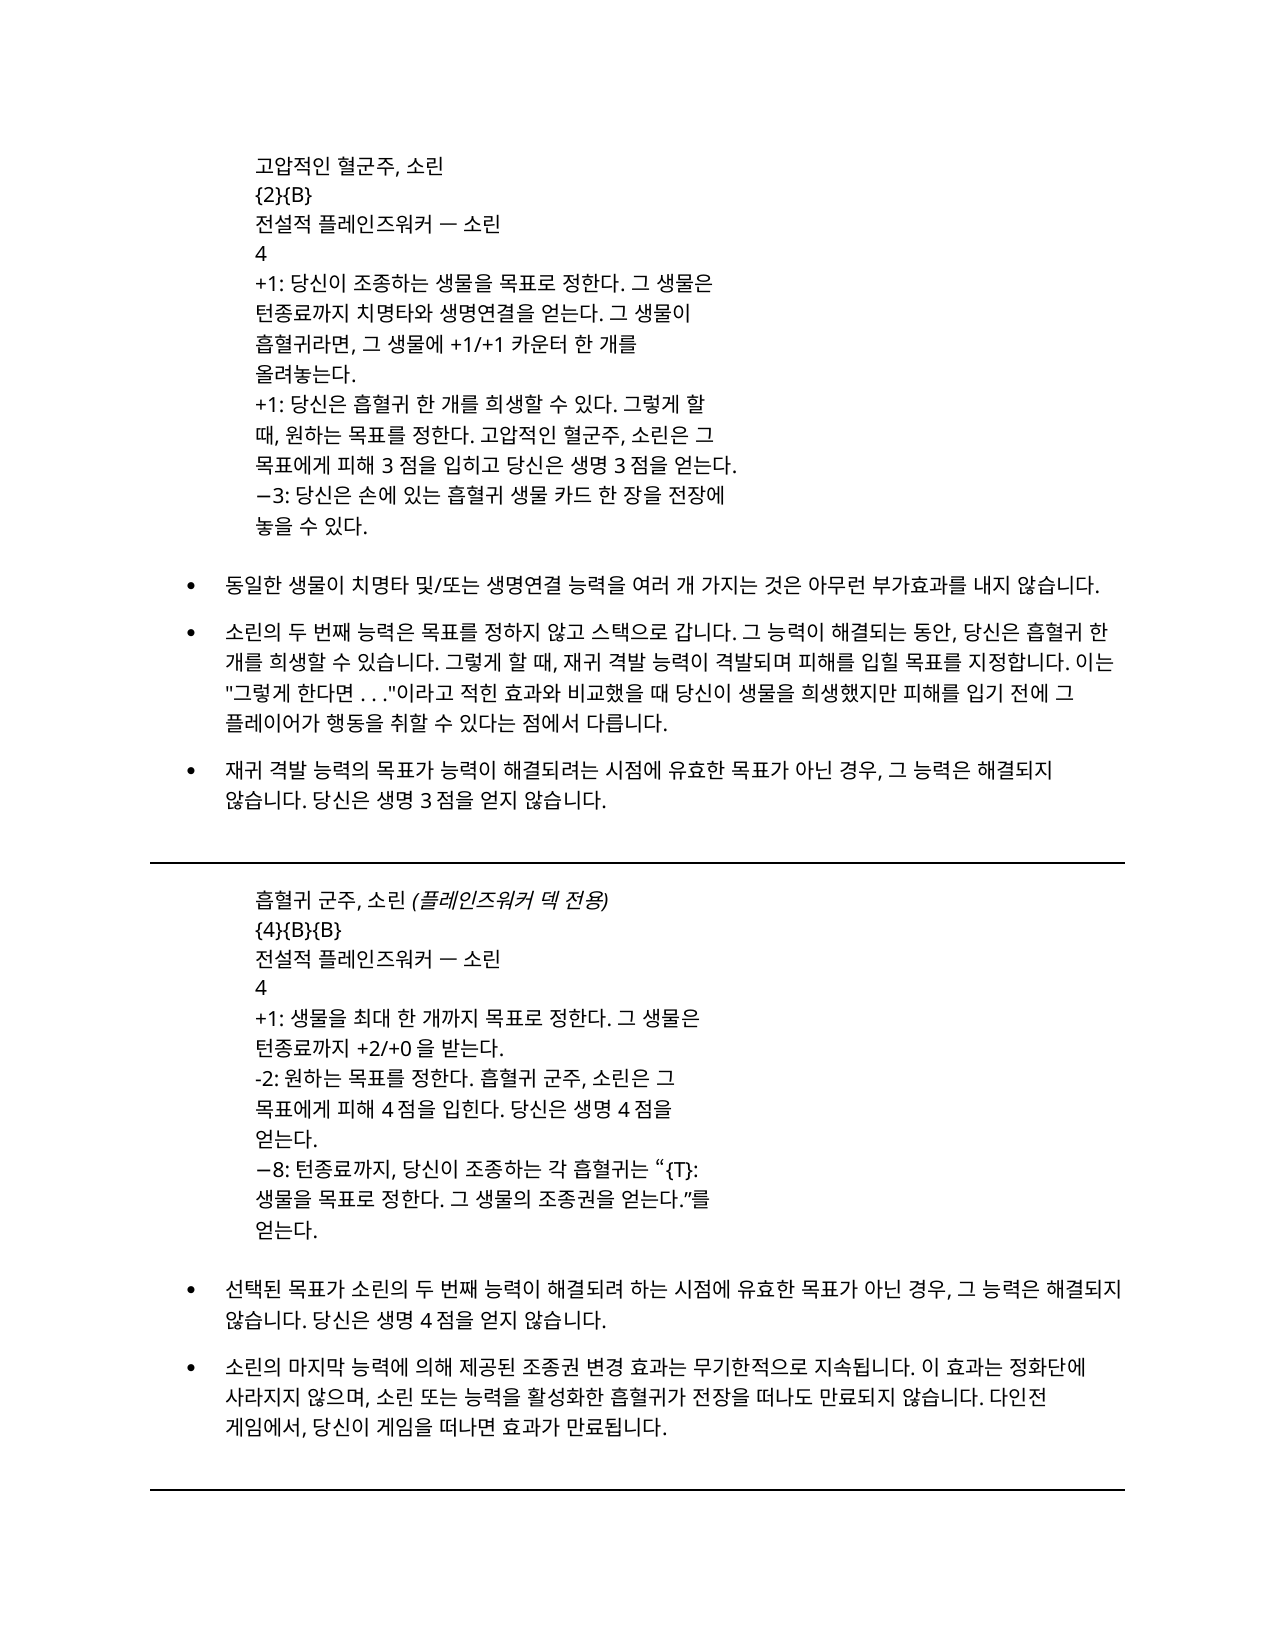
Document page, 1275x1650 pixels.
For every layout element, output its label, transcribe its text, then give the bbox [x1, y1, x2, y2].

list 선택된 목표가 소린의 두 번째 능력이 해결되려 하는 시점에 유효한 목표가 아닌 경우, 그 능력은 해결되지 않습니다. 당신은 생명 4점을 얻지 않습니다. [187, 1273, 1125, 1334]
list 소린의 두 번째 능력은 목표를 정하지 않고 스택으로 갑니다. 그 능력이 해결되는 동안, 당신은 흡혈귀 한 개를 희생할 수 있습니다. 그렇게 할 때, 재귀 격발 능력이 격발되며 피해를 입힐 목표를 지정합니다. 이는 "그렇게 한다면 . . ."이라고 적힌 효과와 비교했을 때 당신이 생물을 희생했지만 피해를 입기 전에 그 플레이어가 행동을 취할 수 있다는 점에서 다릅니다. [187, 616, 1125, 738]
text 흡혈귀 군주, 소린 (플레인즈워커 덱 전용) {4}{B}{B} 전설적 플레인즈워커 — 소린 4 +1: 생물을 최대 한 개까지 목표로 정한다. 그 생물은 턴종료까지 +2/+0을 받는다. -2: 원하는 목표를 정한다. 흡혈귀 군주, 소린은 그 목표에게 피해 4점을 입힌다. 당신은 생명 4점을 얻는다. −8: 턴종료까지, 당신이 조종하는 각 흡혈귀는 “{T}: 생물을 목표로 정한다. 그 생물의 조종권을 얻는다.”를 얻는다. [255, 884, 735, 1244]
text 고압적인 혈군주, 소린 {2}{B} 전설적 플레인즈워커 — 소린 4 +1: 당신이 조종하는 생물을 목표로 정한다. 그 생물은 턴종료까지 치명타와 생명연결을 얻는다. 그 생물이 흡혈귀라면, 그 생물에 +1/+1 카운터 한 개를 올려놓는다. +1: 당신은 흡혈귀 한 개를 희생할 수 있다. 그렇게 할 때, 원하는 목표를 정한다. 고압적인 혈군주, 소린은 그 목표에게 피해 3 점을 입히고 당신은 생명 3점을 얻는다. −3: 당신은 손에 있는 흡혈귀 생물 카드 한 장을 전장에 놓을 수 있다. [255, 150, 735, 540]
list 재귀 격발 능력의 목표가 능력이 해결되려는 시점에 유효한 목표가 아닌 경우, 그 능력은 해결되지 않습니다. 당신은 생명 3점을 얻지 않습니다. [187, 754, 1125, 815]
list 소린의 마지막 능력에 의해 제공된 조종권 변경 효과는 무기한적으로 지속됩니다. 이 효과는 정화단에 사라지지 않으며, 소린 또는 능력을 활성화한 흡혈귀가 전장을 떠나도 만료되지 않습니다. 다인전 게임에서, 당신이 게임을 떠나면 효과가 만료됩니다. [187, 1351, 1125, 1442]
list 동일한 생물이 치명타 및/또는 생명연결 능력을 여러 개 가지는 것은 아무런 부가효과를 내지 않습니다. [187, 569, 1125, 600]
